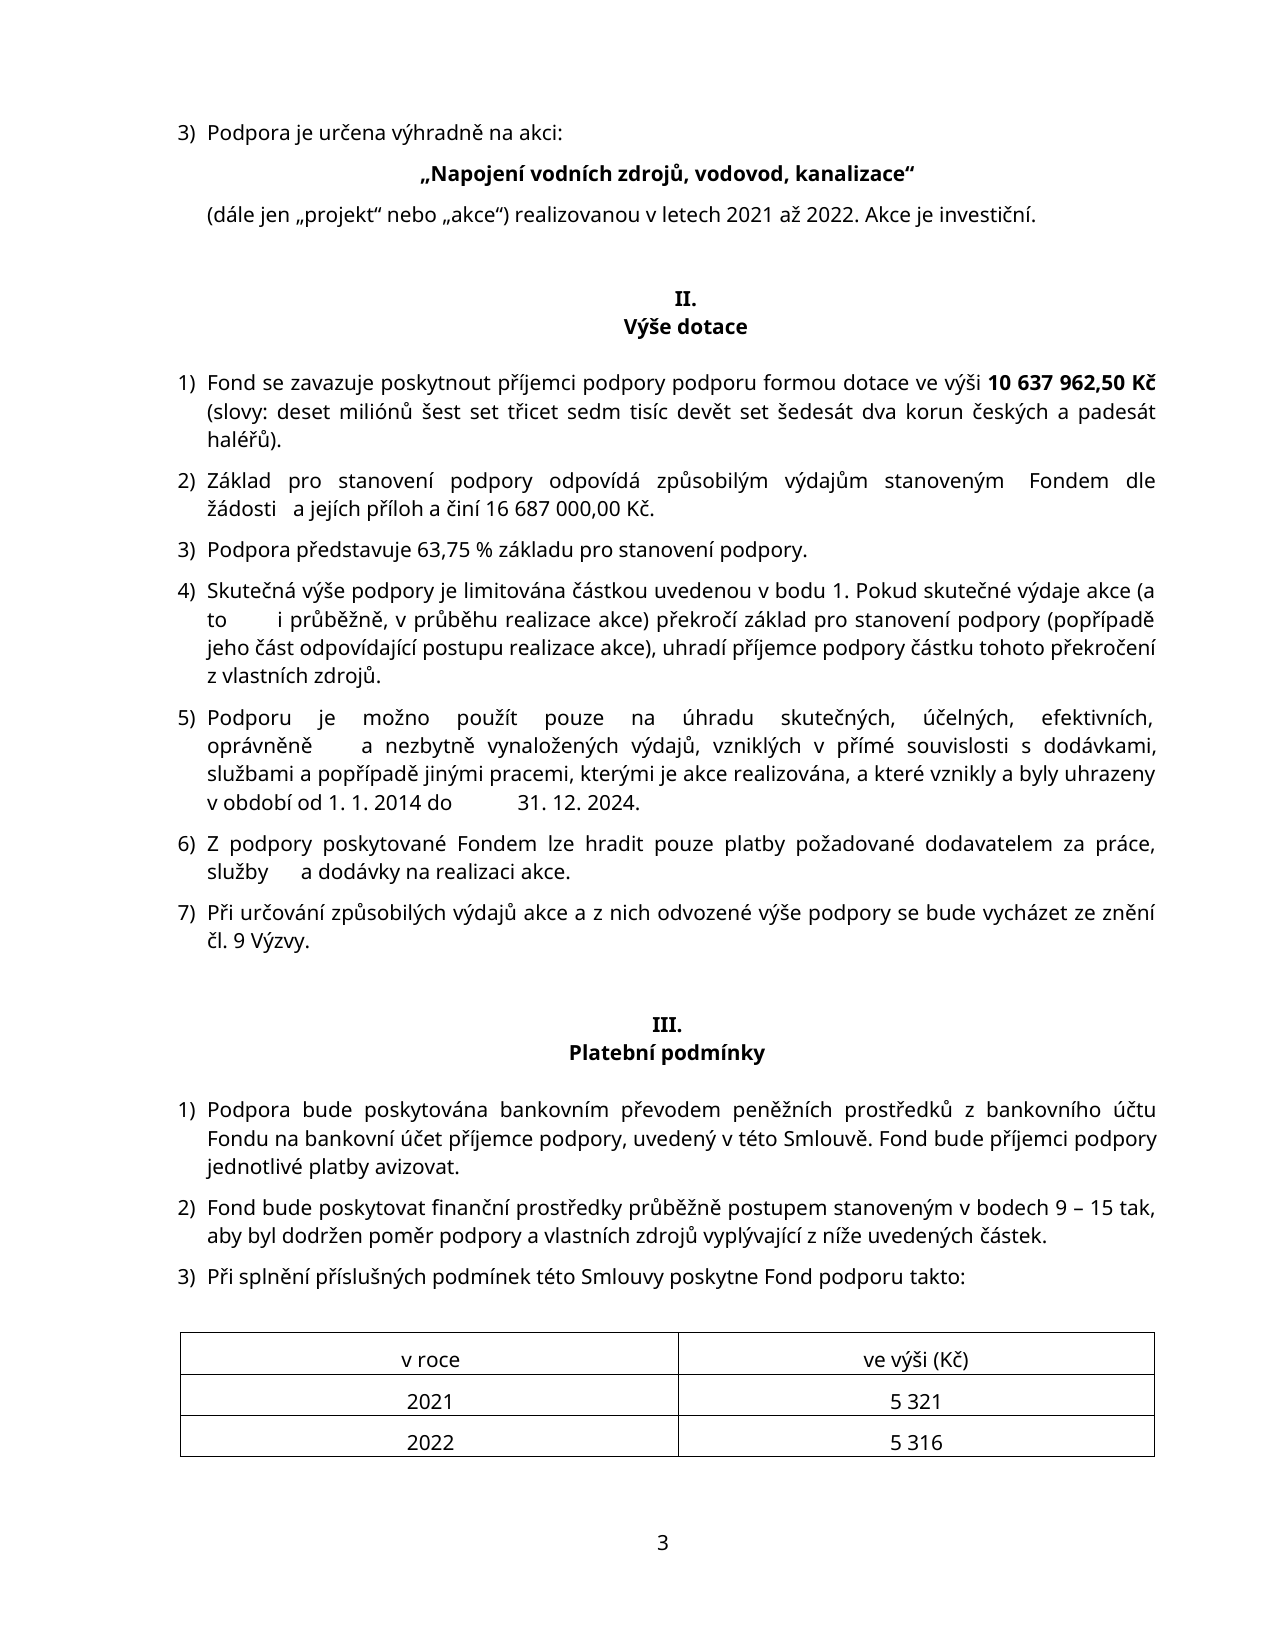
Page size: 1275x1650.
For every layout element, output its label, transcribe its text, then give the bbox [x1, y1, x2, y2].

list Při určování způsobilých výdajů akce a z nich odvozené výše podpory se bude vycházet ze znění čl. 9 Výzvy. [177, 899, 1156, 954]
subtitle II. [494, 285, 877, 312]
table_cell 5 316 681,51 [679, 1416, 1154, 1456]
table_header v roce [181, 1333, 678, 1373]
table_cell 5 321 280,99 [679, 1375, 1154, 1415]
list Podpora bude poskytována bankovním převodem peněžních prostředků z bankovního účtu Fondu na bankovní účet příjemce podpory, uvedený v této Smlouvě. Fond bude příjemci podpory jednotlivé platby avizovat. [177, 1095, 1157, 1181]
list Fond se zavazuje poskytnout příjemci podpory podporu formou dotace ve výši 10 637 962,50 Kč (slovy: deset miliónů šest set třicet sedm tisíc devět set šedesát dva korun českých a padesát haléřů). [177, 368, 1157, 454]
list Z podpory poskytované Fondem lze hradit pouze platby požadované dodavatelem za práce, služby a dodávky na realizaci akce. [177, 829, 1157, 886]
subtitle „Napojení vodních zdrojů, vodovod, kanalizace“ [234, 159, 1100, 187]
table_header ve výši (Kč) [679, 1333, 1154, 1373]
subtitle III. [493, 1010, 841, 1038]
text Výše dotace [494, 312, 877, 340]
list Základ pro stanovení podpory odpovídá způsobilým výdajům stanoveným Fondem dle žádosti a jejích příloh a činí 16 687 000,00 Kč. [177, 466, 1157, 523]
list Skutečná výše podpory je limitována částkou uvedenou v bodu 1. Pokud skutečné výdaje akce (a to i průběžně, v průběhu realizace akce) překročí základ pro stanovení podpory (popřípadě jeho část odpovídající postupu realizace akce), uhradí příjemce podpory částku tohoto překročení z vlastních zdrojů. [177, 576, 1157, 690]
table_cell 2022 [181, 1416, 678, 1456]
list Podpora je určena výhradně na akci: [177, 118, 1169, 146]
text (dále jen „projekt“ nebo „akce“) realizovanou v letech 2021 až 2022. Akce je investiční. [207, 200, 1169, 228]
table_cell 2021 [181, 1375, 678, 1415]
text Platební podmínky [493, 1038, 841, 1067]
list Podpora představuje 63,75 % základu pro stanovení podpory. [177, 535, 1169, 564]
list Při splnění příslušných podmínek této Smlouvy poskytne Fond podporu takto: [177, 1262, 1169, 1291]
list Fond bude poskytovat finanční prostředky průběžně postupem stanoveným v bodech 9 – 15 tak, aby byl dodržen poměr podpory a vlastních zdrojů vyplývající z níže uvedených částek. [177, 1193, 1157, 1250]
list Podporu je možno použít pouze na úhradu skutečných, účelných, efektivních, oprávněně a nezbytně vynaložených výdajů, vzniklých v přímé souvislosti s dodávkami, službami a popřípadě jinými pracemi, kterými je akce realizována, a které vznikly a byly uhrazeny v období od 1. 1. 2014 do 31. 12. 2024. [177, 703, 1157, 816]
